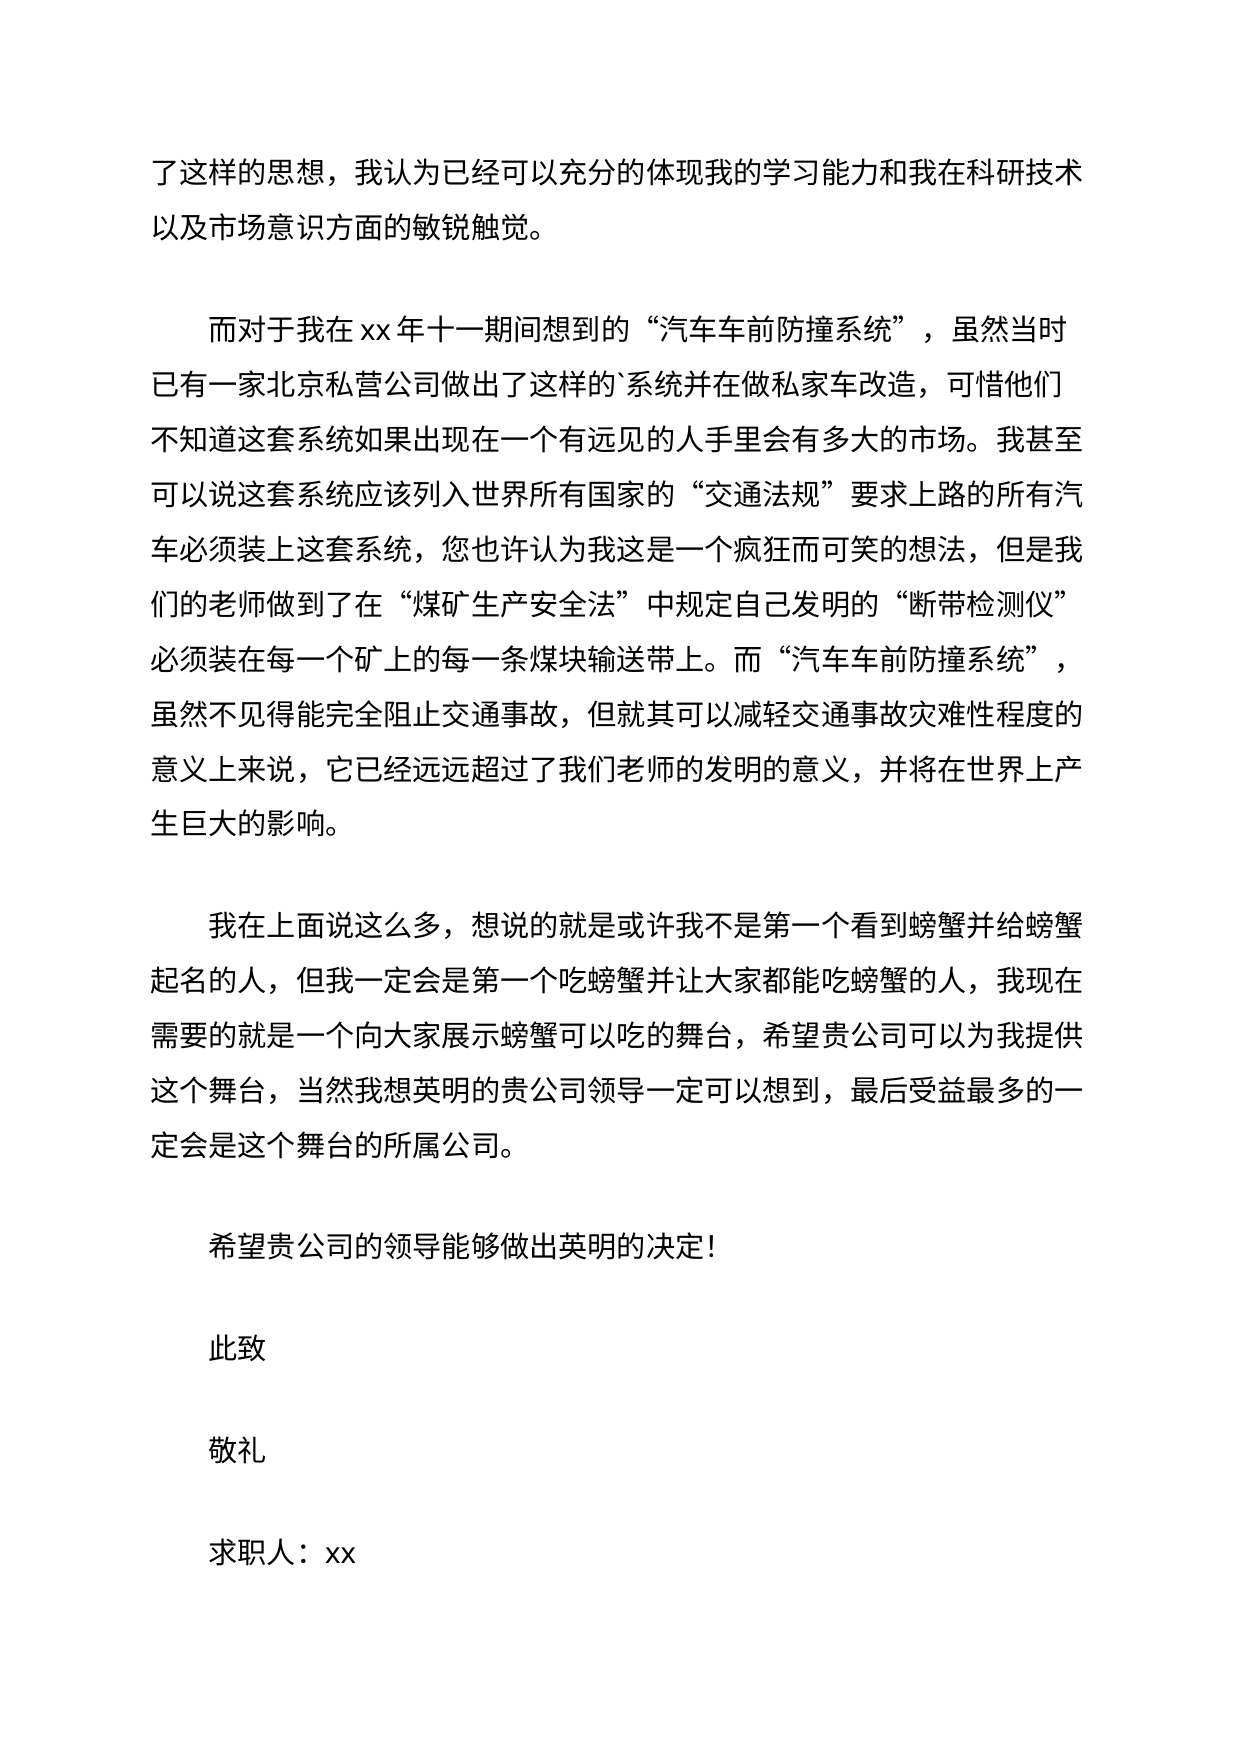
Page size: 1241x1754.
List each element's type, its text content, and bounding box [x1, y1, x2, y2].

text 而对于我在xx年十一期间想到的“汽车车前防撞系统”，虽然当时已有一家北京私营公司做出了这样的`系统并在做私家车改造，可惜他们不知道这套系统如果出现在一个有远见的人手里会有多大的市场。我甚至可以说这套系统应该列入世界所有国家的“交通法规”要求上路的所有汽车必须装上这套系统，您也许认为我这是一个疯狂而可笑的想法，但是我们的老师做到了在“煤矿生产安全法”中规定自己发明的“断带检测仪”必须装在每一个矿上的每一条煤块输送带上。而“汽车车前防撞系统”，虽然不见得能完全阻止交通事故，但就其可以减轻交通事故灾难性程度的意义上来说，它已经远远超过了我们老师的发明的意义，并将在世界上产生巨大的影响。 [150, 307, 1090, 843]
text 敬礼 [150, 1428, 1090, 1470]
text 我在上面说这么多，想说的就是或许我不是第一个看到螃蟹并给螃蟹起名的人，但我一定会是第一个吃螃蟹并让大家都能吃螃蟹的人，我现在需要的就是一个向大家展示螃蟹可以吃的舞台，希望贵公司可以为我提供这个舞台，当然我想英明的贵公司领导一定可以想到，最后受益最多的一定会是这个舞台的所属公司。 [150, 903, 1090, 1164]
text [150, 150, 1090, 247]
text 求职人：xx [150, 1529, 1090, 1572]
text 希望贵公司的领导能够做出英明的决定！ [150, 1224, 1090, 1266]
text 此致 [150, 1326, 1090, 1368]
